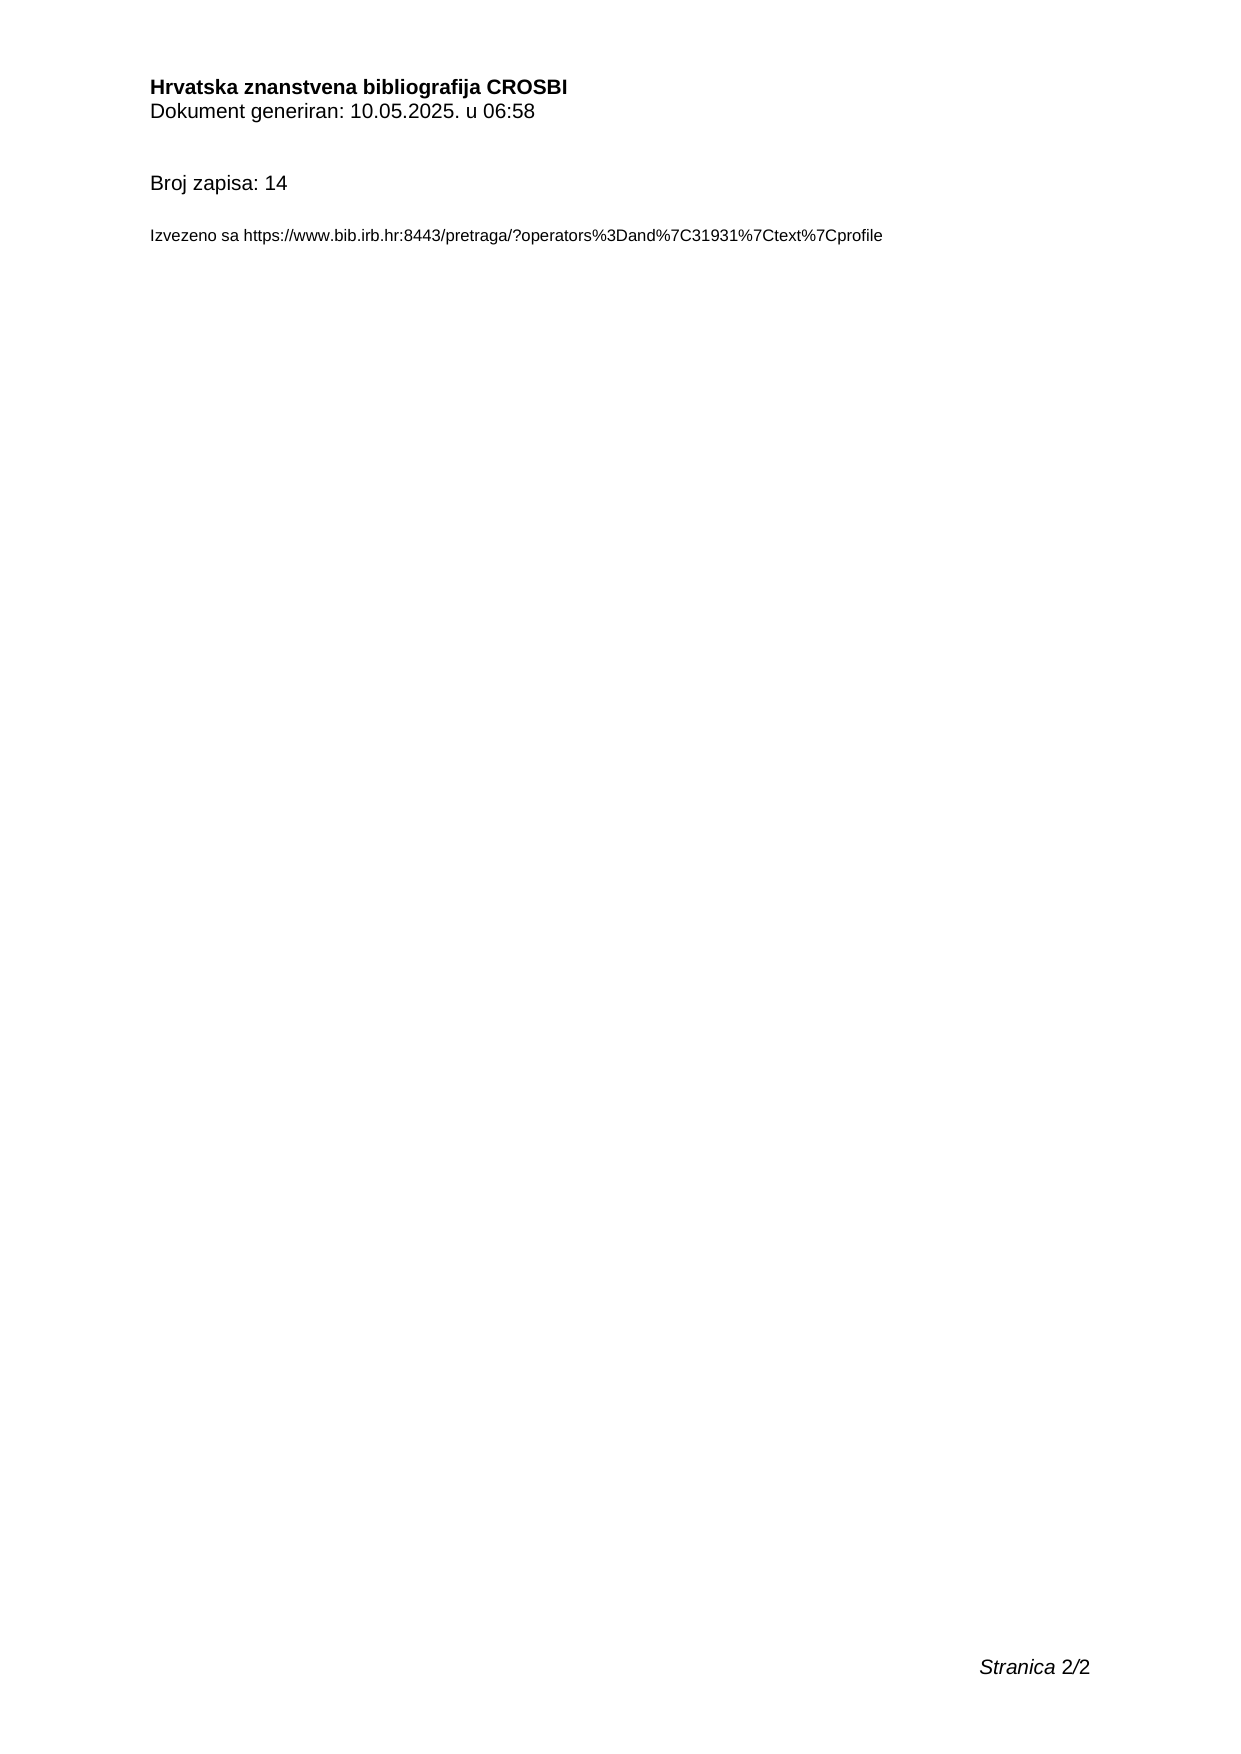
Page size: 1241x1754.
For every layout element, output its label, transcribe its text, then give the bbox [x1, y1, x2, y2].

text Izvezeno sa https://www.bib.irb.hr:8443/pretraga/?operators%3Dand%7C31931%7Ctext%7Cprofile [150, 226, 1090, 245]
text Broj zapisa: 14 [150, 171, 1090, 195]
